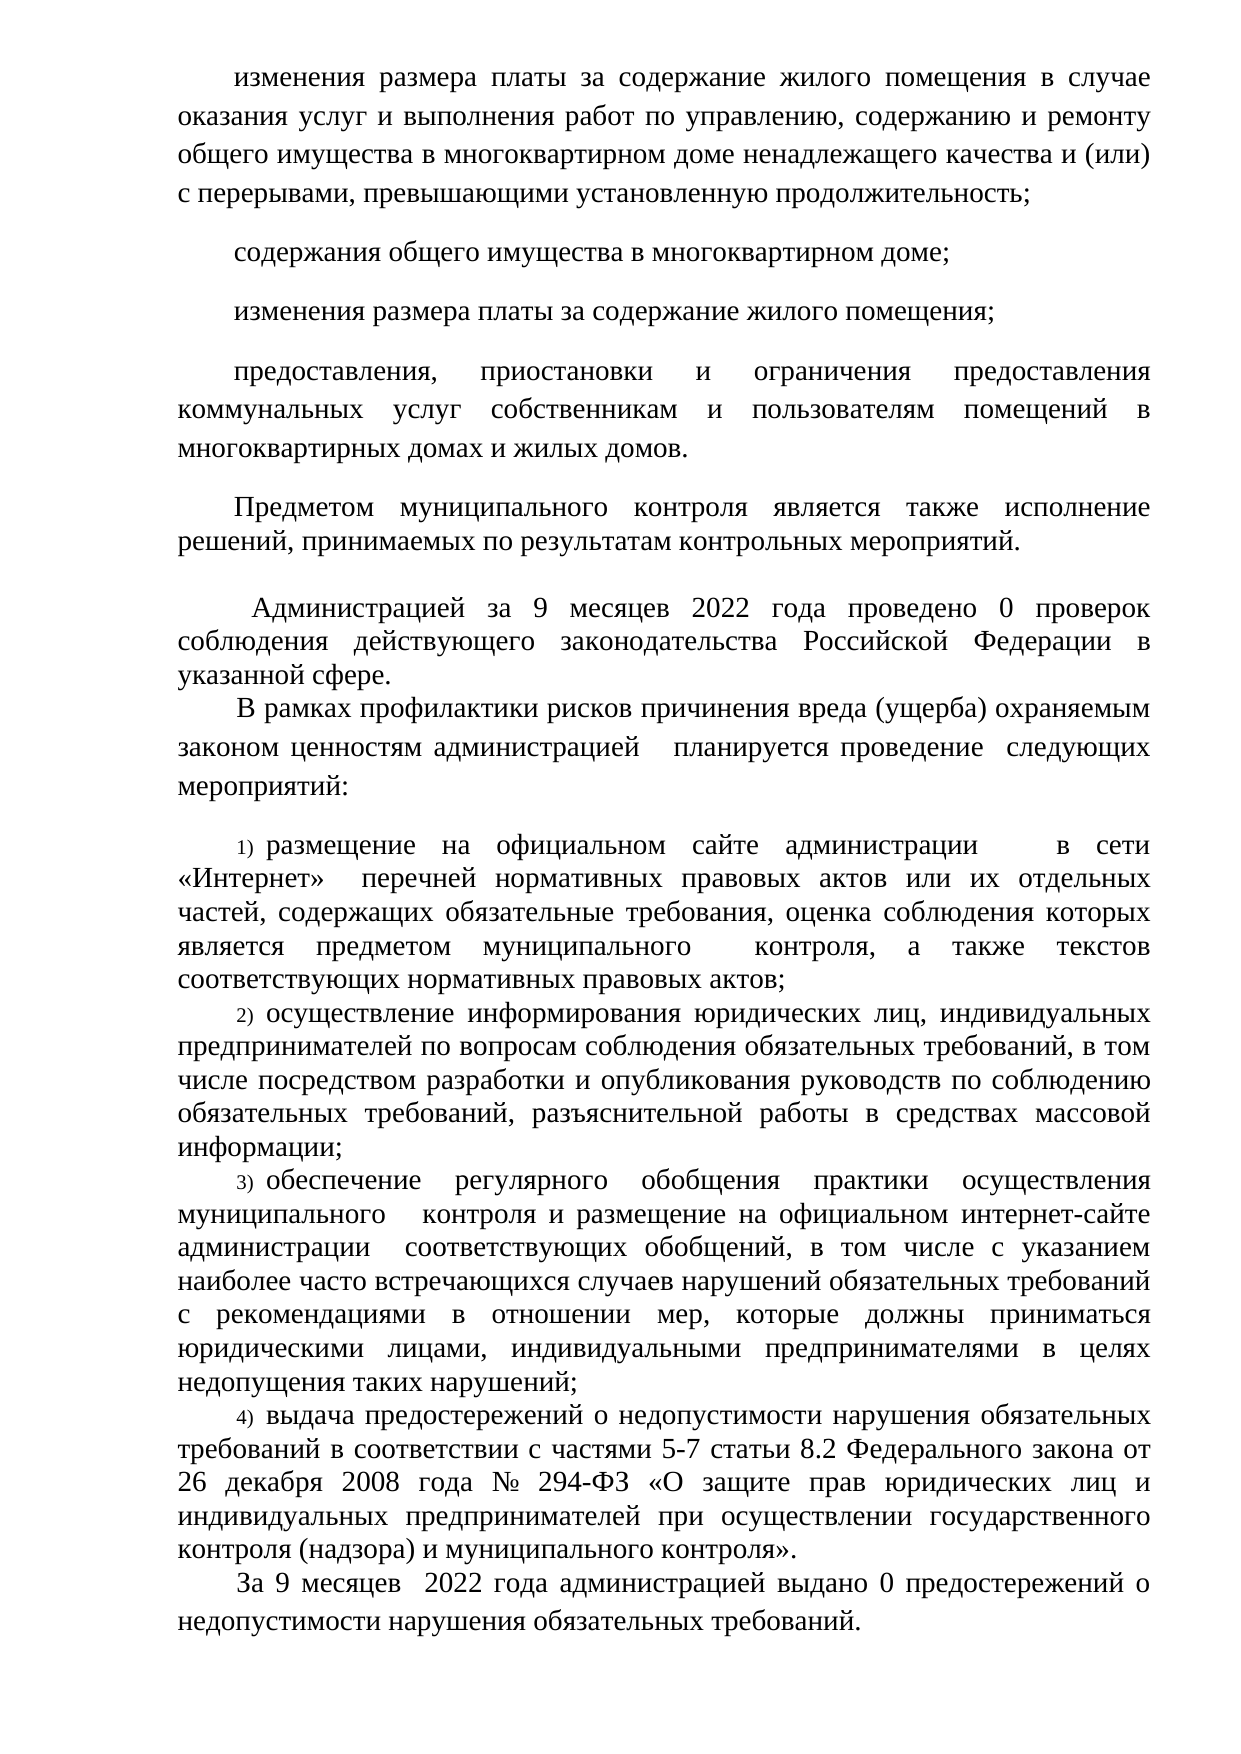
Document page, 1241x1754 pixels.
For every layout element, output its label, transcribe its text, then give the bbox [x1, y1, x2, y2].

text предоставления, приостановки и ограничения предоставления коммунальных услуг собственникам и пользователям помещений в многоквартирных домах и жилых домов. [177, 353, 1152, 463]
list осуществление информирования юридических лиц, индивидуальных предпринимателей по вопросам соблюдения обязательных требований, в том числе посредством разработки и опубликования руководств по соблюдению обязательных требований, разъяснительной работы в средствах массовой информации; [177, 995, 1152, 1162]
text За 9 месяцев 2022 года администрацией выдано 0 предостережений о недопустимости нарушения обязательных требований. [177, 1565, 1152, 1637]
text изменения размера платы за содержание жилого помещения в случае оказания услуг и выполнения работ по управлению, содержанию и ремонту общего имущества в многоквартирном доме ненадлежащего качества и (или) с перерывами, превышающими установленную продолжительность; [177, 59, 1152, 208]
text Администрацией за 9 месяцев 2022 года проведено 0 проверок соблюдения действующего законодательства Российской Федерации в указанной сфере. [177, 590, 1152, 691]
list размещение на официальном сайте администрации в сети «Интернет» перечней нормативных правовых актов или их отдельных частей, содержащих обязательные требования, оценка соблюдения которых является предметом муниципального контроля, а также текстов соответствующих нормативных правовых актов; [177, 827, 1152, 995]
text В рамках профилактики рисков причинения вреда (ущерба) охраняемым законом ценностям администрацией планируется проведение следующих мероприятий: [177, 691, 1152, 801]
list выдача предостережений о недопустимости нарушения обязательных требований в соответствии с частями 5-7 статьи 8.2 Федерального закона от 26 декабря 2008 года № 294-ФЗ «О защите прав юридических лиц и индивидуальных предпринимателей при осуществлении государственного контроля (надзора) и муниципального контроля». [177, 1397, 1152, 1565]
text Предметом муниципального контроля является также исполнение решений, принимаемых по результатам контрольных мероприятий. [177, 489, 1152, 556]
list обеспечение регулярного обобщения практики осуществления муниципального контроля и размещение на официальном интернет-сайте администрации соответствующих обобщений, в том числе с указанием наиболее часто встречающихся случаев нарушений обязательных требований с рекомендациями в отношении мер, которые должны приниматься юридическими лицами, индивидуальными предпринимателями в целях недопущения таких нарушений; [177, 1162, 1152, 1397]
text изменения размера платы за содержание жилого помещения; [177, 293, 1152, 327]
text содержания общего имущества в многоквартирном доме; [177, 234, 1152, 268]
